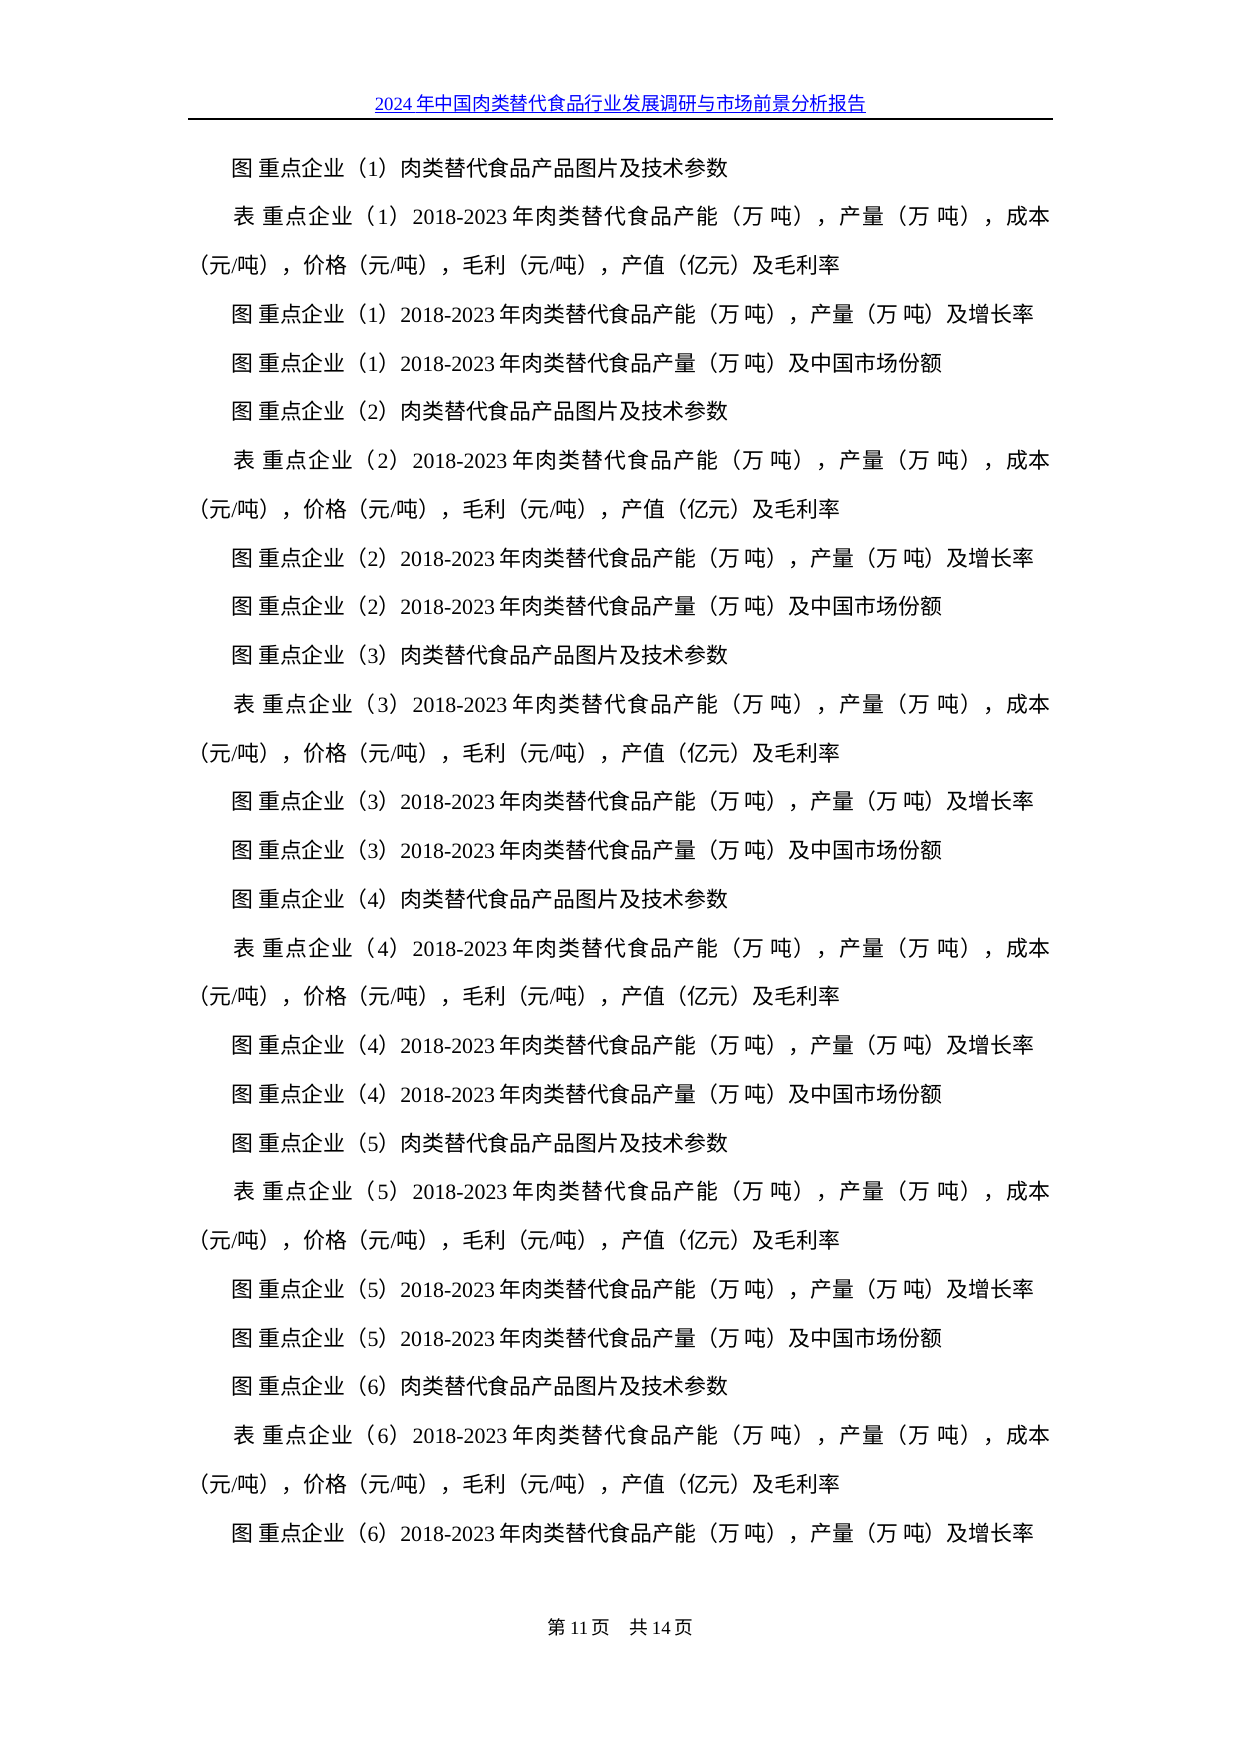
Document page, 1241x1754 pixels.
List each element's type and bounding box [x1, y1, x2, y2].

text [187, 150, 1053, 1548]
